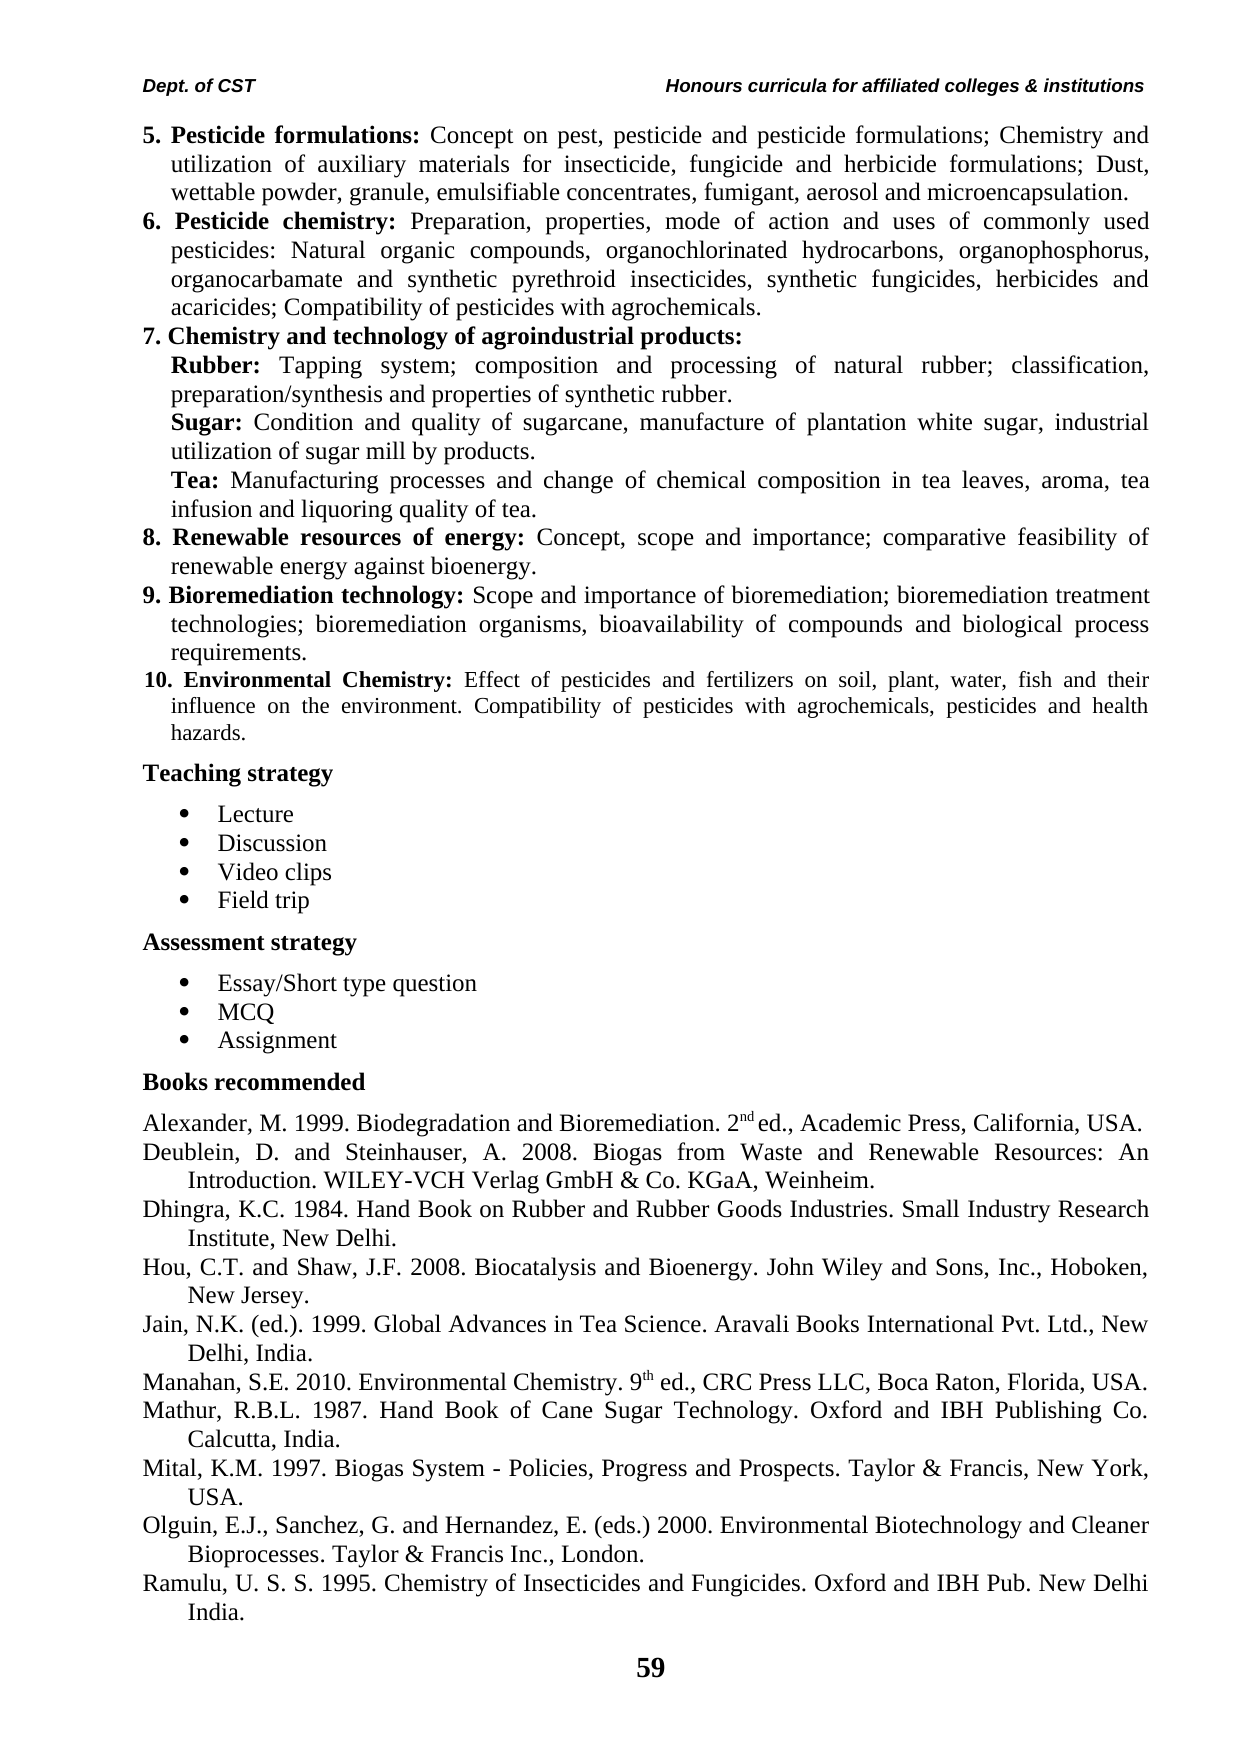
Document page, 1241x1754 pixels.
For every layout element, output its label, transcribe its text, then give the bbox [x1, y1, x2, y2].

text Assessment strategy [142, 927, 1150, 955]
text Hou, C.T. and Shaw, J.F. 2008. Biocatalysis and Bioenergy. John Wiley and Sons, Inc., Hoboken, New Jersey. [142, 1252, 1150, 1309]
text Sugar: Condition and quality of sugarcane, manufacture of plantation white sugar, industrial utilization of sugar mill by products. [171, 407, 1150, 465]
text Deublein, D. and Steinhauser, A. 2008. Biogas from Waste and Renewable Resources: An Introduction. WILEY-VCH Verlag GmbH & Co. KGaA, Weinheim. [142, 1137, 1150, 1194]
text Manahan, S.E. 2010. Environmental Chemistry. 9th ed., CRC Press LLC, Boca Raton, Florida, USA. [142, 1367, 1150, 1395]
text 10. Environmental Chemistry: Effect of pesticides and fertilizers on soil, plant, water, fish and their influence on the environment. Compatibility of pesticides with agrochemicals, pesticides and health hazards. [144, 666, 1150, 745]
text Teaching strategy [142, 758, 1150, 787]
list Essay/Short type question [180, 968, 1150, 997]
list MCQ [180, 997, 1150, 1025]
text 9. Bioremediation technology: Scope and importance of bioremediation; bioremediation treatment technologies; bioremediation organisms, bioavailability of compounds and biological process requirements. [142, 580, 1150, 666]
text 8. Renewable resources of energy: Concept, scope and importance; comparative feasibility of renewable energy against bioenergy. [142, 522, 1150, 580]
list Field trip [180, 885, 1150, 914]
text Olguin, E.J., Sanchez, G. and Hernandez, E. (eds.) 2000. Environmental Biotechnology and Cleaner Bioprocesses. Taylor & Francis Inc., London. [142, 1510, 1150, 1568]
text 6. Pesticide chemistry: Preparation, properties, mode of action and uses of commonly used pesticides: Natural organic compounds, organochlorinated hydrocarbons, organophosphorus, organocarbamate and synthetic pyrethroid insecticides, synthetic fungicides, herbicides and acaricides; Compatibility of pesticides with agrochemicals. [142, 206, 1150, 321]
list Discussion [180, 828, 1150, 857]
text Mital, K.M. 1997. Biogas System - Policies, Progress and Prospects. Taylor & Francis, New York, USA. [142, 1453, 1150, 1510]
text Jain, N.K. (ed.). 1999. Global Advances in Tea Science. Aravali Books International Pvt. Ltd., New Delhi, India. [142, 1309, 1150, 1367]
text 7. Chemistry and technology of agroindustrial products: [142, 321, 1150, 350]
text Ramulu, U. S. S. 1995. Chemistry of Insecticides and Fungicides. Oxford and IBH Pub. New Delhi India. [142, 1568, 1150, 1625]
list Lecture [180, 799, 1150, 828]
text Tea: Manufacturing processes and change of chemical composition in tea leaves, aroma, tea infusion and liquoring quality of tea. [171, 465, 1150, 522]
list Video clips [180, 857, 1150, 885]
text Rubber: Tapping system; composition and processing of natural rubber; classification, preparation/synthesis and properties of synthetic rubber. [171, 350, 1150, 407]
text Alexander, M. 1999. Biodegradation and Bioremediation. 2nd ed., Academic Press, California, USA. [142, 1108, 1150, 1137]
text 5. Pesticide formulations: Concept on pest, pesticide and pesticide formulations; Chemistry and utilization of auxiliary materials for insecticide, fungicide and herbicide formulations; Dust, wettable powder, granule, emulsifiable concentrates, fumigant, aerosol and microencapsulation. [142, 120, 1150, 206]
text Dhingra, K.C. 1984. Hand Book on Rubber and Rubber Goods Industries. Small Industry Research Institute, New Delhi. [142, 1194, 1150, 1252]
text Books recommended [142, 1067, 1150, 1095]
list Assignment [180, 1025, 1150, 1054]
text Mathur, R.B.L. 1987. Hand Book of Cane Sugar Technology. Oxford and IBH Publishing Co. Calcutta, India. [142, 1395, 1150, 1453]
